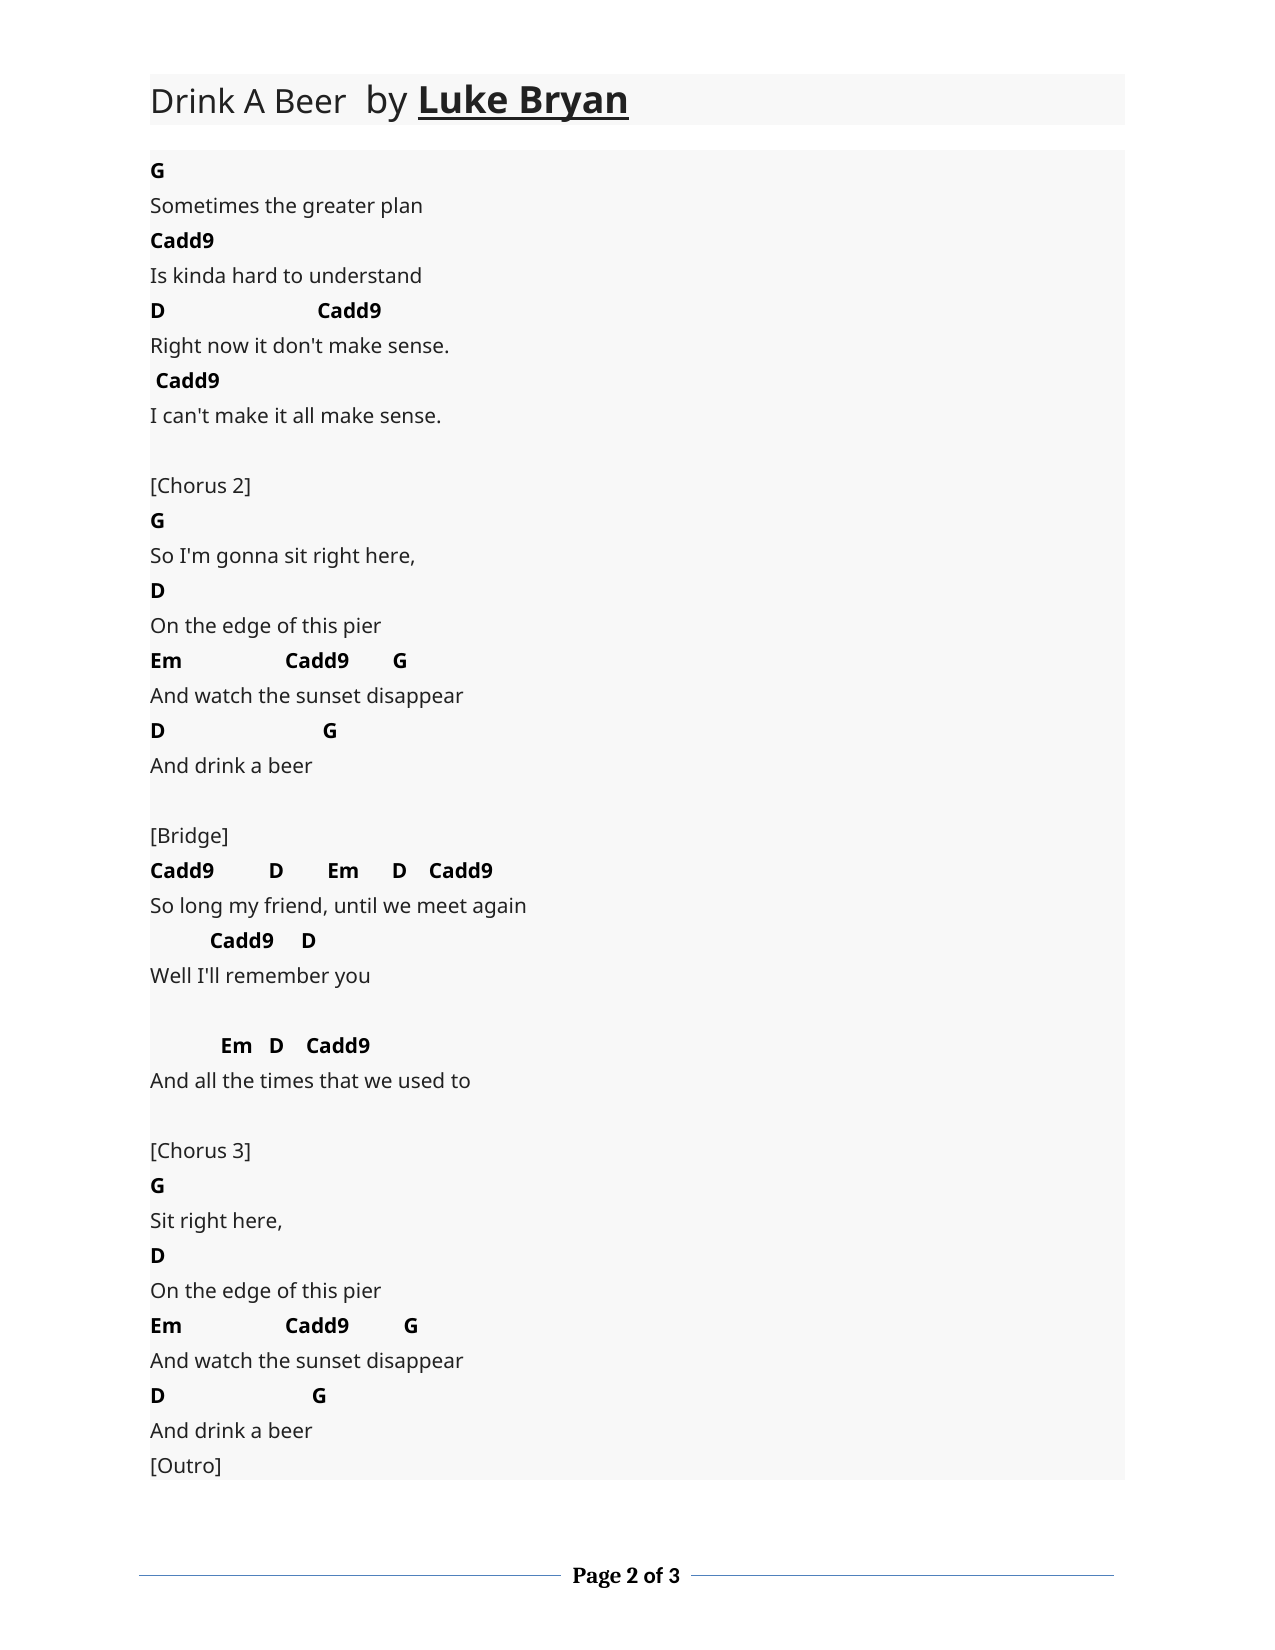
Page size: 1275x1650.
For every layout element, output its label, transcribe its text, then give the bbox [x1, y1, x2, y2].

text And watch the sunset disappear [150, 675, 1125, 710]
text Is kinda hard to understand [150, 255, 1125, 290]
text On the edge of this pier [150, 605, 1125, 640]
text D [150, 570, 1125, 605]
text G [150, 150, 1125, 185]
text Cadd9 D [150, 920, 1125, 955]
text Em Cadd9 G [150, 640, 1125, 675]
text [Chorus 3] [150, 1130, 1125, 1165]
text Cadd9 [150, 220, 1125, 255]
text Cadd9 [150, 360, 1125, 395]
text D Cadd9 [150, 290, 1125, 325]
text I can't make it all make sense. [150, 395, 1125, 430]
text And all the times that we used to [150, 1060, 1125, 1095]
text G [150, 500, 1125, 535]
text [Chorus 2] [150, 465, 1125, 500]
text So long my friend, until we meet again [150, 885, 1125, 920]
text Sit right here, [150, 1200, 1125, 1235]
text D G [150, 710, 1125, 745]
text D [150, 1235, 1125, 1270]
text Em Cadd9 G [150, 1305, 1125, 1340]
text And drink a beer [150, 1410, 1125, 1445]
text Cadd9 D Em D Cadd9 [150, 850, 1125, 885]
text And drink a beer [150, 745, 1125, 780]
text [Outro] [150, 1445, 1125, 1480]
text Sometimes the greater plan [150, 185, 1125, 220]
text G [150, 1165, 1125, 1200]
text Right now it don't make sense. [150, 325, 1125, 360]
text D G [150, 1375, 1125, 1410]
text Well I'll remember you [150, 955, 1125, 990]
text Em D Cadd9 [150, 1025, 1125, 1060]
text So I'm gonna sit right here, [150, 535, 1125, 570]
text And watch the sunset disappear [150, 1340, 1125, 1375]
text [Bridge] [150, 815, 1125, 850]
text On the edge of this pier [150, 1270, 1125, 1305]
